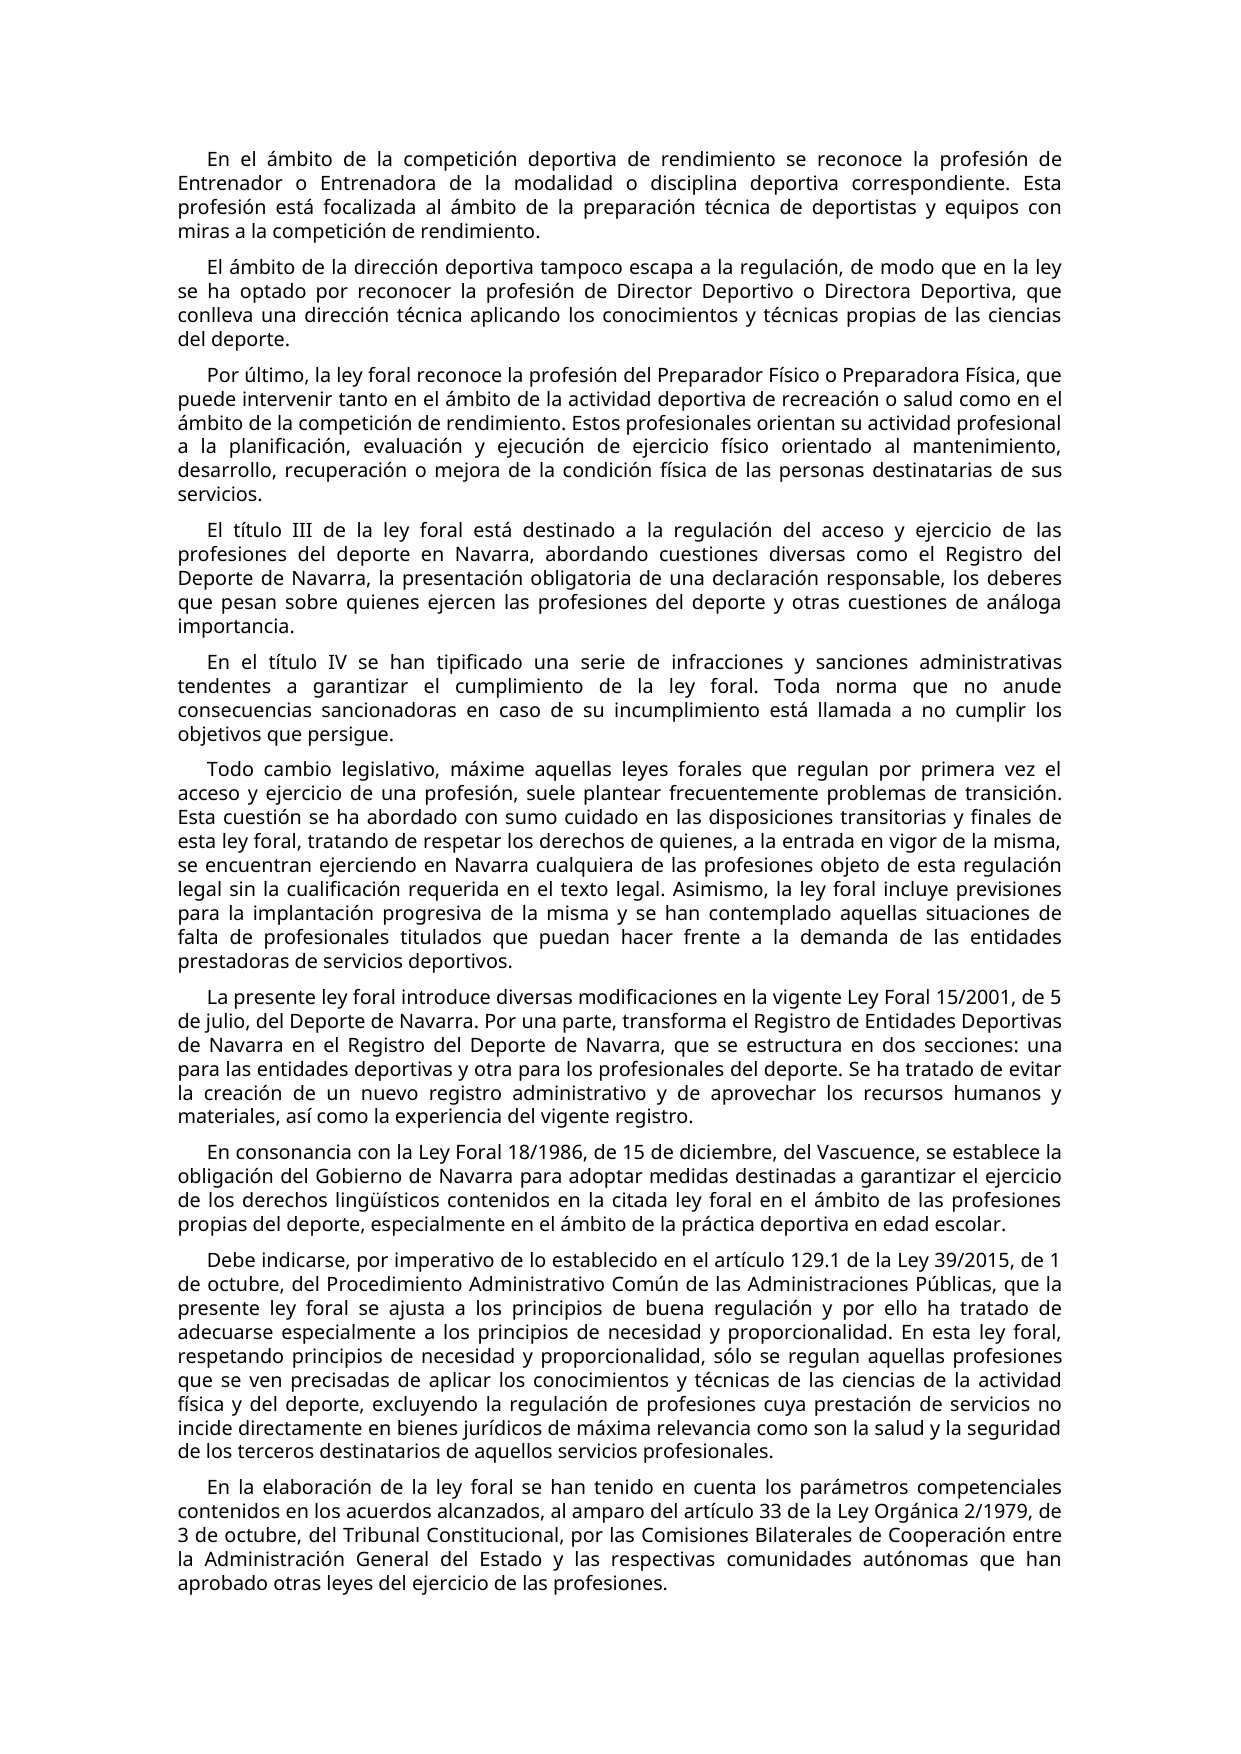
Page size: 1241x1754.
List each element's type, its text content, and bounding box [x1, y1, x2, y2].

text En el título IV se han tipificado una serie de infracciones y sanciones administrativas tendentes a garantizar el cumplimiento de la ley foral. Toda norma que no anude consecuencias sancionadoras en caso de su incumplimiento está llamada a no cumplir los objetivos que persigue. [177, 650, 1063, 746]
text El ámbito de la dirección deportiva tampoco escapa a la regulación, de modo que en la ley se ha optado por reconocer la profesión de Director Deportivo o Directora Deportiva, que conlleva una dirección técnica aplicando los conocimientos y técnicas propias de las ciencias del deporte. [177, 255, 1063, 351]
text En consonancia con la Ley Foral 18/1986, de 15 de diciembre, del Vascuence, se establece la obligación del Gobierno de Navarra para adoptar medidas destinadas a garantizar el ejercicio de los derechos lingüísticos contenidos en la citada ley foral en el ámbito de las profesiones propias del deporte, especialmente en el ámbito de la práctica deportiva en edad escolar. [177, 1140, 1063, 1236]
text La presente ley foral introduce diversas modificaciones en la vigente Ley Foral 15/2001, de 5 de julio, del Deporte de Navarra. Por una parte, transforma el Registro de Entidades Deportivas de Navarra en el Registro del Deporte de Navarra, que se estructura en dos secciones: una para las entidades deportivas y otra para los profesionales del deporte. Se ha tratado de evitar la creación de un nuevo registro administrativo y de aprovechar los recursos humanos y materiales, así como la experiencia del vigente registro. [177, 985, 1063, 1129]
text Debe indicarse, por imperativo de lo establecido en el artículo 129.1 de la Ley 39/2015, de 1 de octubre, del Procedimiento Administrativo Común de las Administraciones Públicas, que la presente ley foral se ajusta a los principios de buena regulación y por ello ha tratado de adecuarse especialmente a los principios de necesidad y proporcionalidad. En esta ley foral, respetando principios de necesidad y proporcionalidad, sólo se regulan aquellas profesiones que se ven precisadas de aplicar los conocimientos y técnicas de las ciencias de la actividad física y del deporte, excluyendo la regulación de profesiones cuya prestación de servicios no incide directamente en bienes jurídicos de máxima relevancia como son la salud y la seguridad de los terceros destinatarios de aquellos servicios profesionales. [177, 1248, 1063, 1464]
text Todo cambio legislativo, máxime aquellas leyes forales que regulan por primera vez el acceso y ejercicio de una profesión, suele plantear frecuentemente problemas de transición. Esta cuestión se ha abordado con sumo cuidado en las disposiciones transitorias y finales de esta ley foral, tratando de respetar los derechos de quienes, a la entrada en vigor de la misma, se encuentran ejerciendo en Navarra cualquiera de las profesiones objeto de esta regulación legal sin la cualificación requerida en el texto legal. Asimismo, la ley foral incluye previsiones para la implantación progresiva de la misma y se han contemplado aquellas situaciones de falta de profesionales titulados que puedan hacer frente a la demanda de las entidades prestadoras de servicios deportivos. [177, 757, 1063, 973]
text El título III de la ley foral está destinado a la regulación del acceso y ejercicio de las profesiones del deporte en Navarra, abordando cuestiones diversas como el Registro del Deporte de Navarra, la presentación obligatoria de una declaración responsable, los deberes que pesan sobre quienes ejercen las profesiones del deporte y otras cuestiones de análoga importancia. [177, 518, 1063, 638]
text En la elaboración de la ley foral se han tenido en cuenta los parámetros competenciales contenidos en los acuerdos alcanzados, al amparo del artículo 33 de la Ley Orgánica 2/1979, de 3 de octubre, del Tribunal Constitucional, por las Comisiones Bilaterales de Cooperación entre la Administración General del Estado y las respectivas comunidades autónomas que han aprobado otras leyes del ejercicio de las profesiones. [177, 1475, 1063, 1595]
text Por último, la ley foral reconoce la profesión del Preparador Físico o Preparadora Física, que puede intervenir tanto en el ámbito de la actividad deportiva de recreación o salud como en el ámbito de la competición de rendimiento. Estos profesionales orientan su actividad profesional a la planificación, evaluación y ejecución de ejercicio físico orientado al mantenimiento, desarrollo, recuperación o mejora de la condición física de las personas destinatarias de sus servicios. [177, 363, 1063, 507]
text En el ámbito de la competición deportiva de rendimiento se reconoce la profesión de Entrenador o Entrenadora de la modalidad o disciplina deportiva correspondiente. Esta profesión está focalizada al ámbito de la preparación técnica de deportistas y equipos con miras a la competición de rendimiento. [177, 148, 1063, 243]
